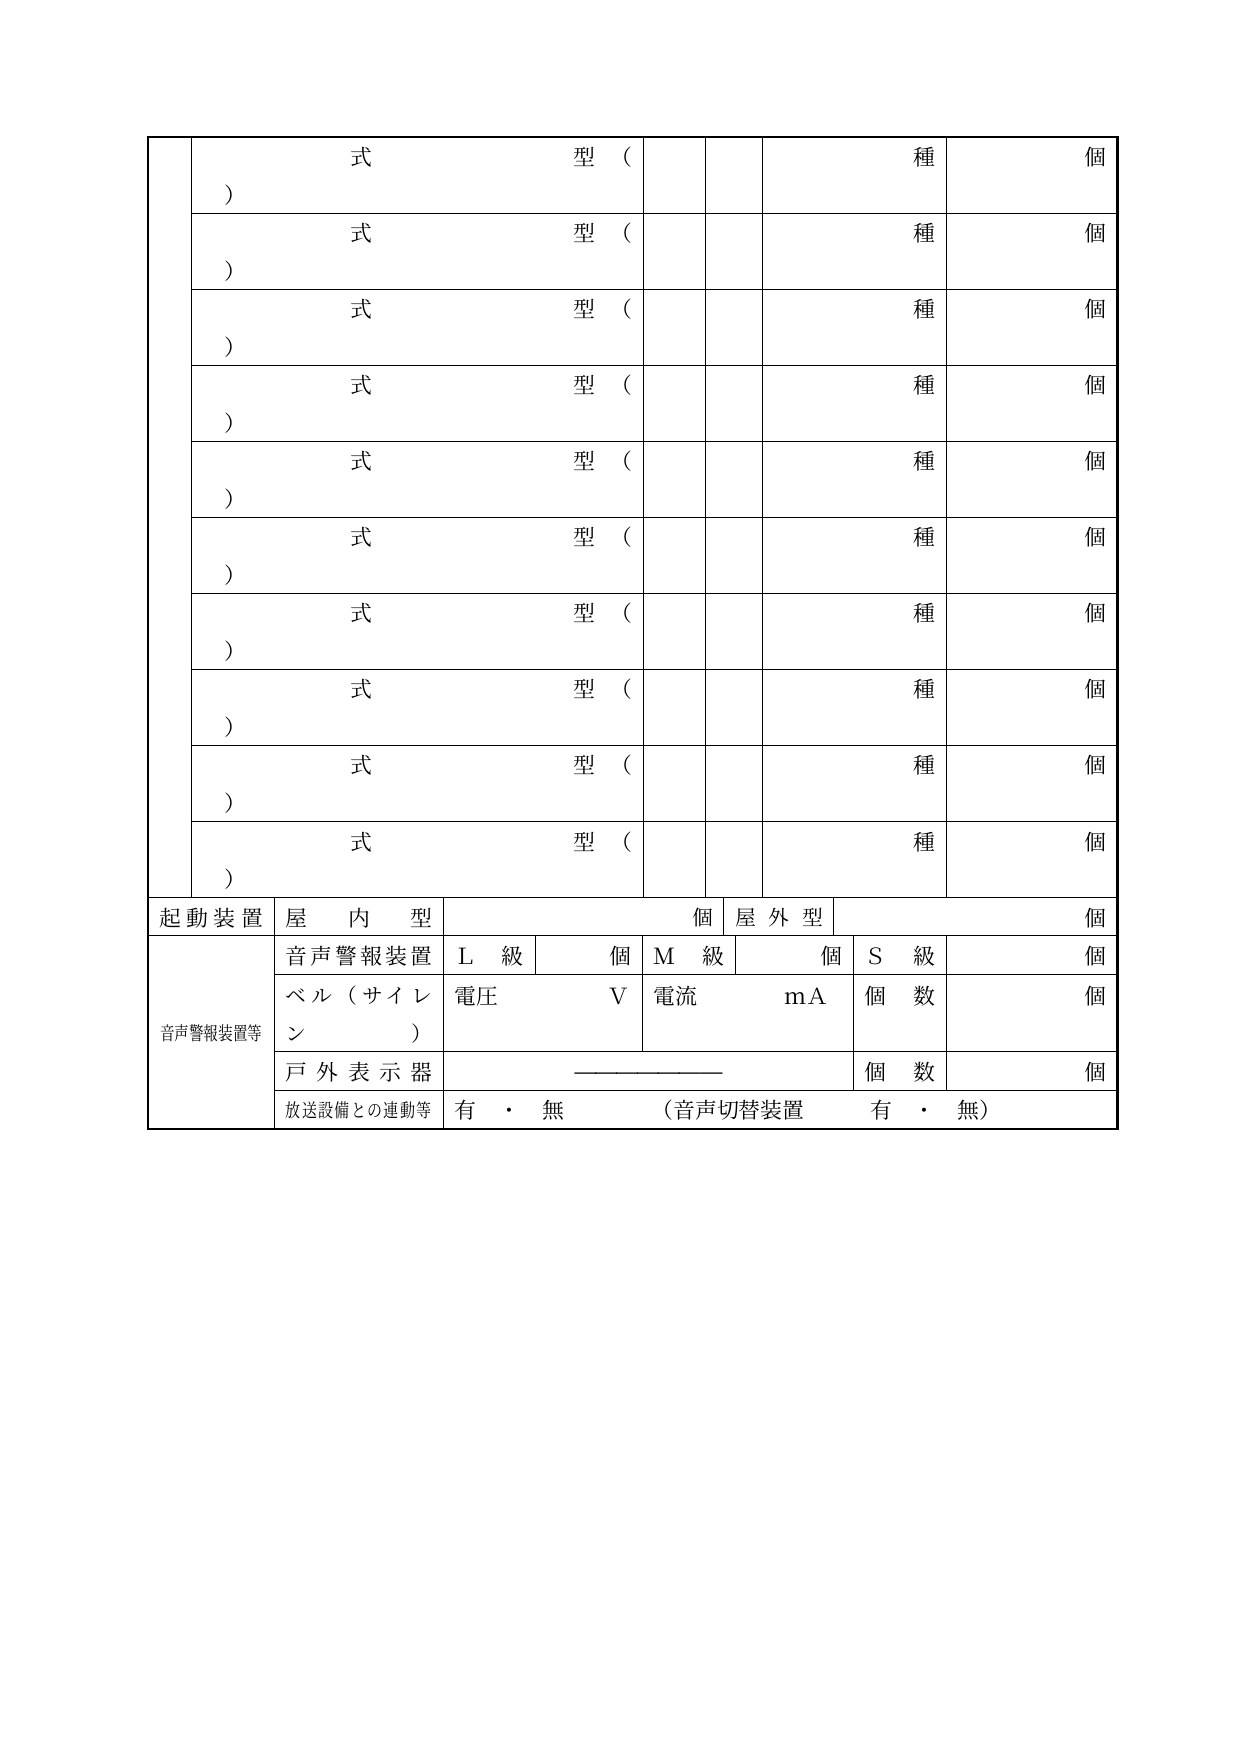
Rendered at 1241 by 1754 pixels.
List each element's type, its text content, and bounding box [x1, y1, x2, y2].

table_cell 個 [947, 670, 1116, 745]
table_cell 式 型（ ） [192, 214, 643, 288]
table_cell 起動装置 [149, 898, 274, 935]
table_cell 種 [763, 290, 946, 364]
table_cell 個 [834, 898, 1116, 935]
table_cell [644, 518, 705, 593]
table_cell 個数 [854, 975, 946, 1051]
table_cell [706, 670, 762, 745]
table_cell 屋外型 [724, 898, 833, 935]
table_cell [644, 290, 705, 364]
table_cell 個 [947, 290, 1116, 364]
table_cell 個 [736, 936, 853, 974]
table_cell [644, 366, 705, 441]
table_cell 個 [947, 594, 1116, 669]
table_cell 個 [947, 214, 1116, 288]
table_cell [644, 214, 705, 288]
table_cell 種 [763, 518, 946, 593]
table_cell [706, 290, 762, 364]
table_cell 電圧 Ｖ [444, 975, 642, 1051]
table_cell [644, 822, 705, 897]
table_cell [706, 442, 762, 517]
table_cell 個 [947, 366, 1116, 441]
table_cell 個 [947, 746, 1116, 821]
table_cell 種 [763, 214, 946, 288]
table_cell ――――――― [444, 1052, 853, 1089]
table_cell [644, 138, 705, 212]
table_cell [706, 214, 762, 288]
table_cell [644, 746, 705, 821]
table_cell 種 [763, 138, 946, 212]
table_cell 屋内型 [275, 898, 443, 935]
table_cell 種 [763, 442, 946, 517]
table_cell 種 [763, 670, 946, 745]
table_cell 個 [947, 822, 1116, 897]
table_cell 個 [947, 936, 1116, 974]
table_cell 個 [947, 442, 1116, 517]
table_cell 音声警報装置等 [149, 936, 274, 1128]
table_cell 有 ・ 無 （音声切替装置 有 ・ 無） [444, 1091, 1116, 1128]
table_cell 戸外表示器 [275, 1052, 443, 1089]
table_cell 放送設備との連動等 [275, 1091, 443, 1128]
table_cell 式 型（ ） [192, 746, 643, 821]
table_cell 個 [536, 936, 642, 974]
table_cell [706, 746, 762, 821]
table_cell Ｓ級 [854, 936, 946, 974]
table_cell ベル（サイレン） [275, 975, 443, 1051]
table_cell 種 [763, 822, 946, 897]
table_cell [706, 138, 762, 212]
table_cell 種 [763, 366, 946, 441]
table_cell [706, 594, 762, 669]
table_cell Ｍ級 [643, 936, 735, 974]
table_cell 個 [947, 1052, 1116, 1089]
table_cell 個 [947, 975, 1116, 1051]
table_cell [644, 594, 705, 669]
table_cell [644, 670, 705, 745]
table_cell 式 型（ ） [192, 822, 643, 897]
table_cell 音声警報装置 [275, 936, 443, 974]
table_cell [706, 518, 762, 593]
table_cell 式 型（ ） [192, 138, 643, 212]
table_cell 式 型（ ） [192, 670, 643, 745]
table_cell 式 型（ ） [192, 518, 643, 593]
table_cell Ｌ級 [444, 936, 535, 974]
table_cell 種 [763, 594, 946, 669]
table_cell [706, 822, 762, 897]
table_cell 電流 ｍＡ [643, 975, 853, 1051]
table_cell 式 型（ ） [192, 594, 643, 669]
table_cell 個 [444, 898, 723, 935]
table_cell 個数 [854, 1052, 946, 1089]
table_cell 個 [947, 518, 1116, 593]
table_cell 式 型（ ） [192, 290, 643, 364]
table_cell 式 型（ ） [192, 366, 643, 441]
table_cell 種 [763, 746, 946, 821]
table_cell 式 型（ ） [192, 442, 643, 517]
table_cell [644, 442, 705, 517]
table_cell [706, 366, 762, 441]
table_cell 個 [947, 138, 1116, 212]
